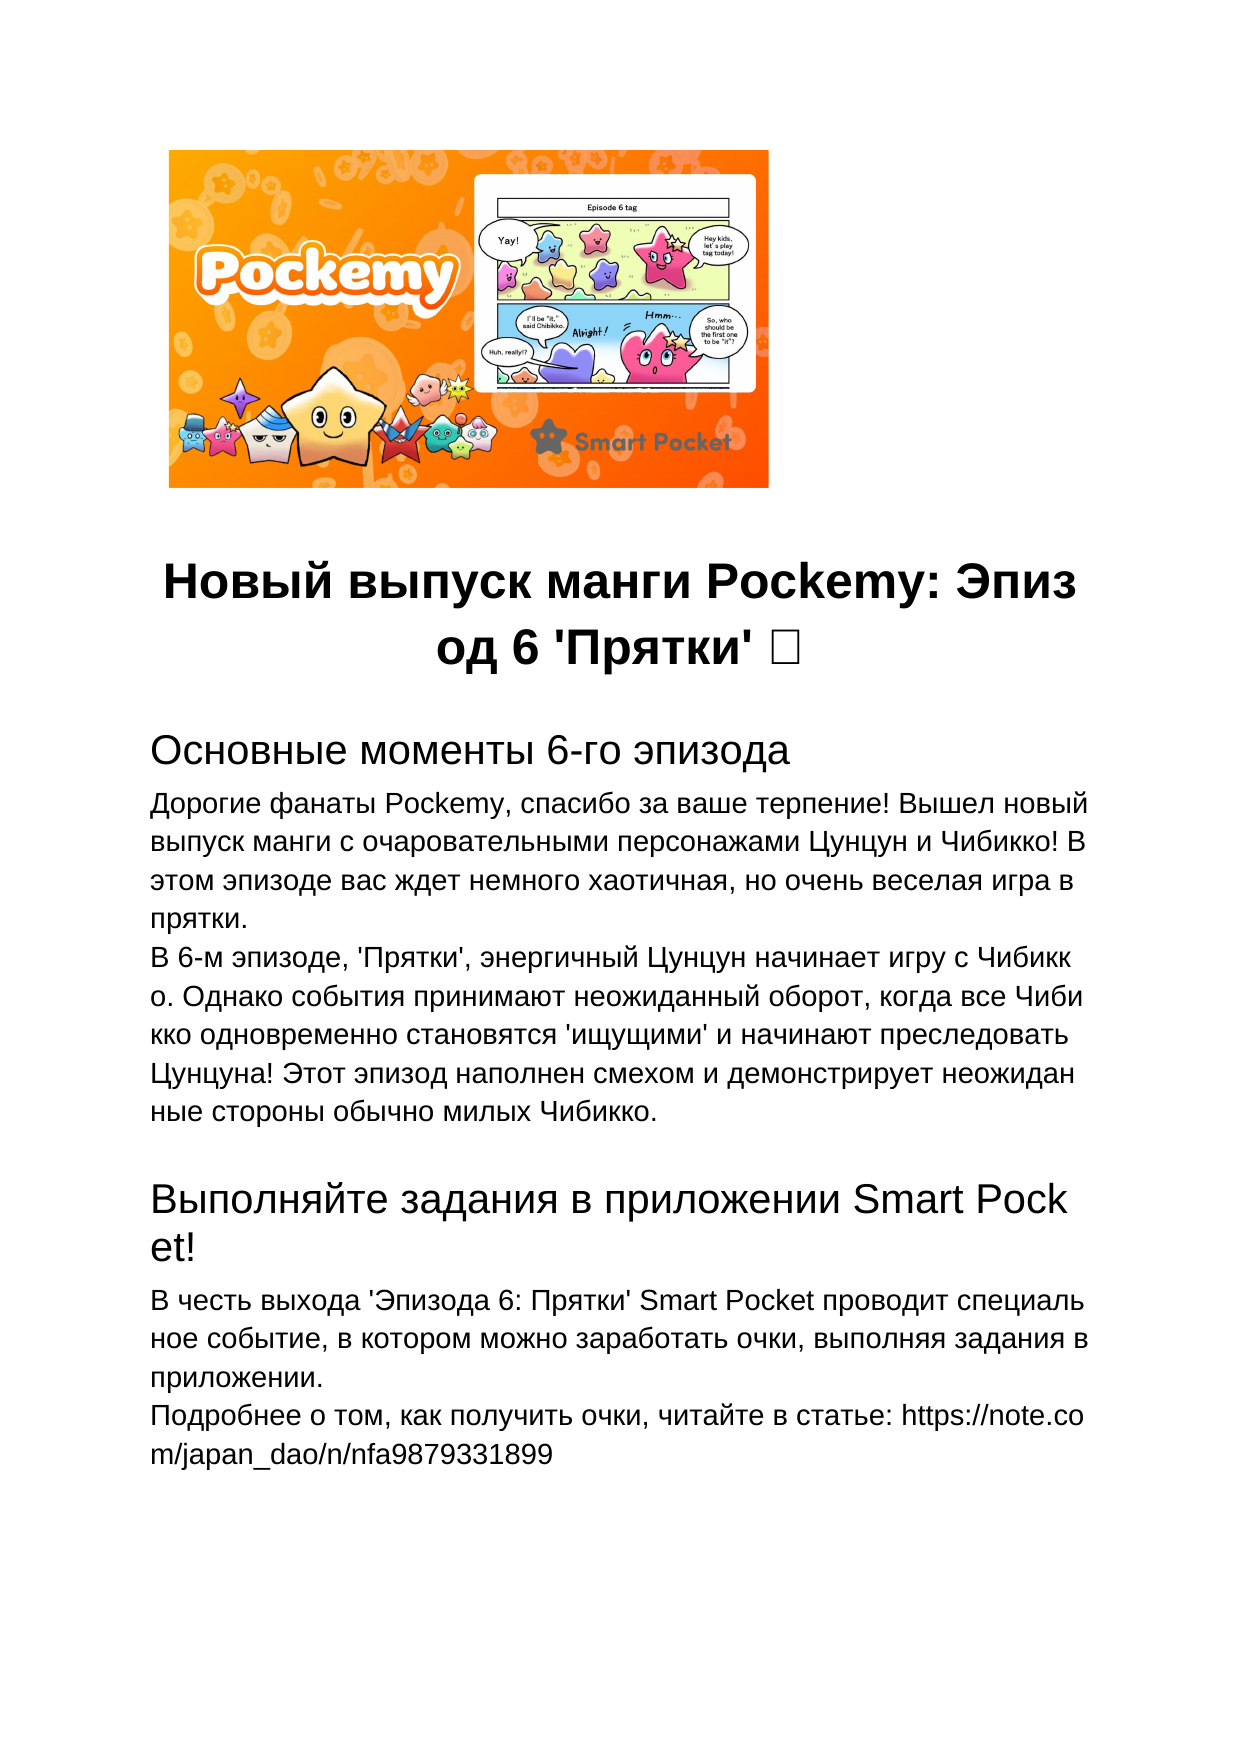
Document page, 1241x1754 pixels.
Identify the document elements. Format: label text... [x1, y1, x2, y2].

picture [168, 150, 769, 488]
text Подробнее о том, как получить очки, читайте в статье: https://note.com/japan_dao/n/nfa9879331899 [150, 1398, 1090, 1471]
text В 6-м эпизоде, 'Прятки', энергичный Цунцун начинает игру с Чибикко. Однако события принимают неожиданный оборот, когда все Чибикко одновременно становятся 'ищущими' и начинают преследовать Цунцуна! Этот эпизод наполнен смехом и демонстрирует неожиданные стороны обычно милых Чибикко. [150, 940, 1090, 1128]
subtitle Выполняйте задания в приложении Smart Pocket! [150, 1174, 1090, 1270]
text В честь выхода 'Эпизода 6: Прятки' Smart Pocket проводит специальное событие, в котором можно заработать очки, выполняя задания в приложении. [150, 1283, 1090, 1393]
text Дорогие фанаты Pockemy, спасибо за ваше терпение! Вышел новый выпуск манги с очаровательными персонажами Цунцун и Чибикко! В этом эпизоде вас ждет немного хаотичная, но очень веселая игра в прятки. [150, 786, 1090, 935]
subtitle Основные моменты 6-го эпизода [150, 726, 1090, 773]
text Новый выпуск манги Pockemy: Эпизод 6 'Прятки' 🎉 [150, 552, 1090, 675]
